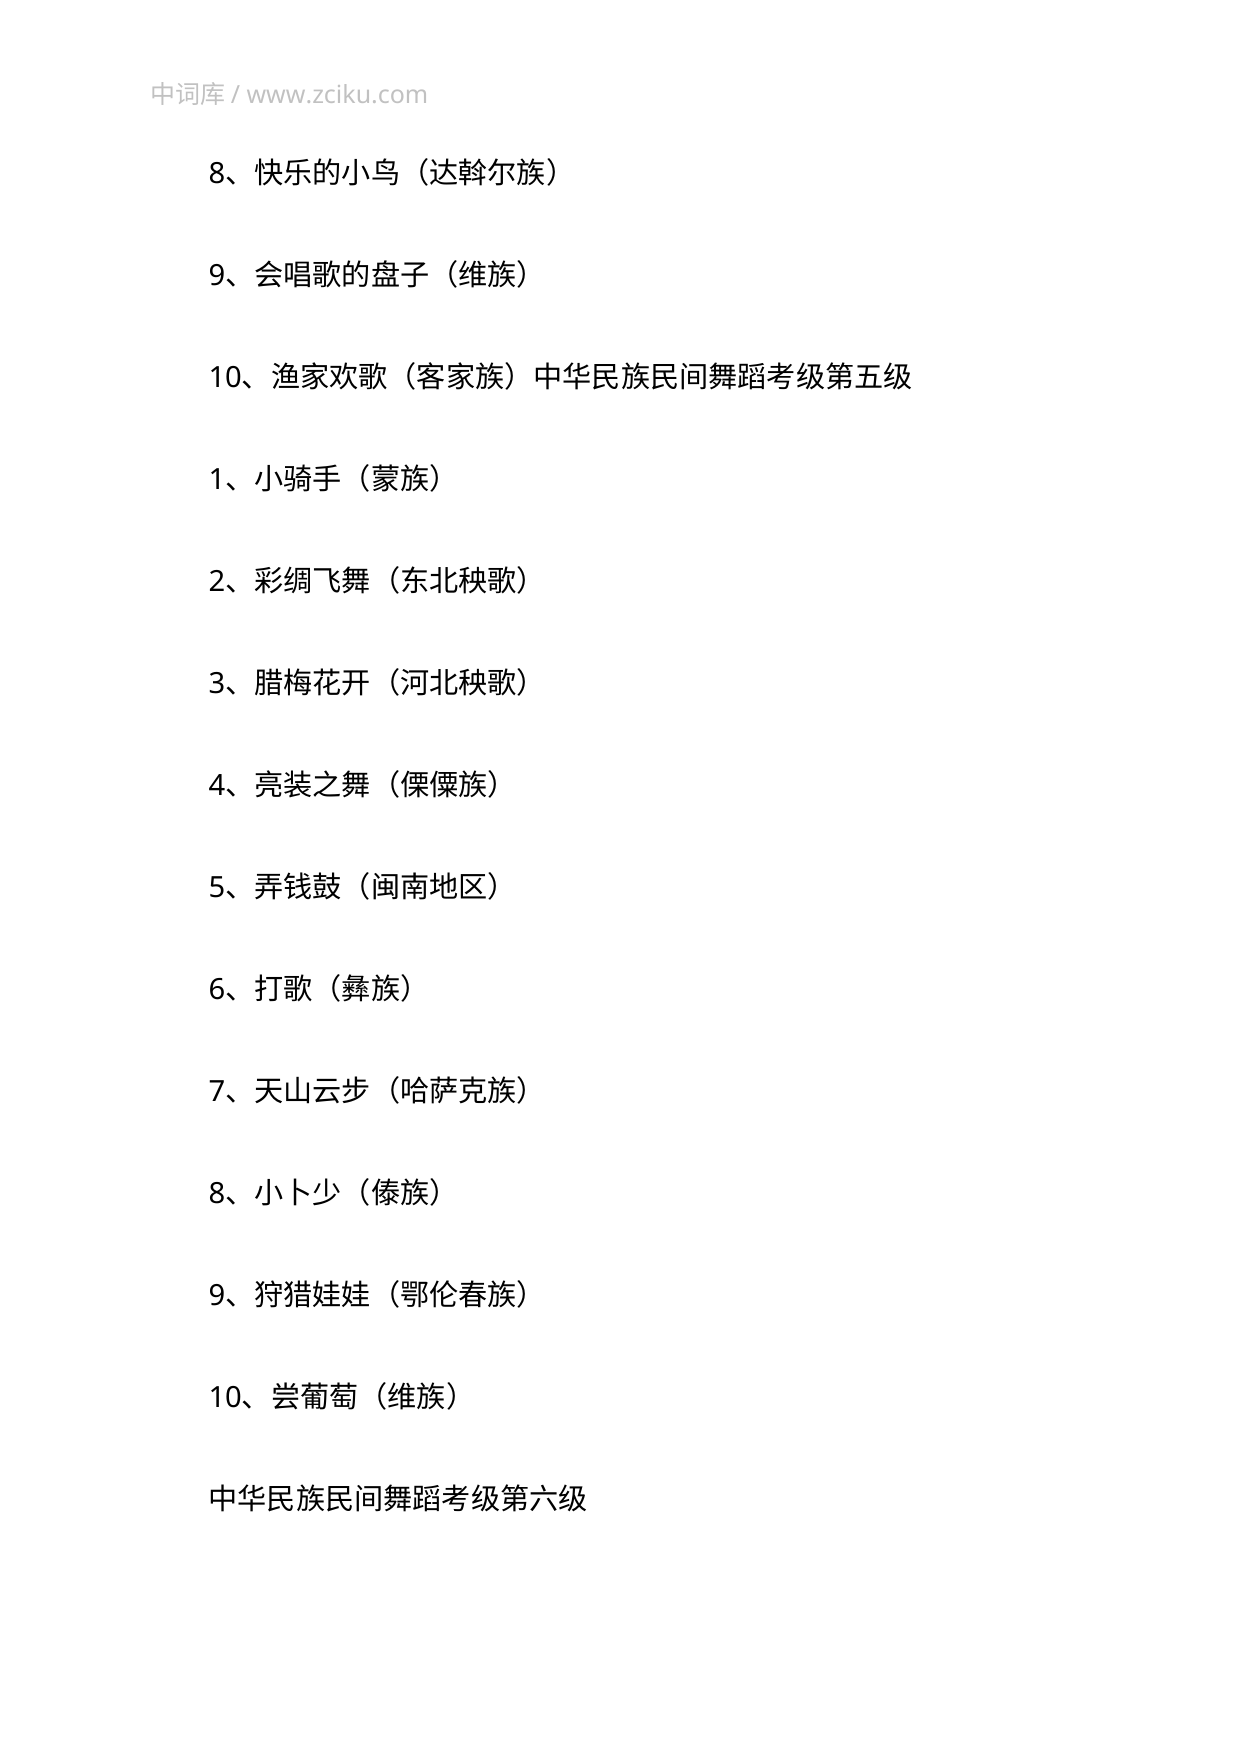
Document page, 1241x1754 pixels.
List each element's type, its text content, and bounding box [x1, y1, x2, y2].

text 4、亮装之舞（傈僳族） [150, 762, 1090, 804]
text 10、尝葡萄（维族） [150, 1374, 1090, 1416]
text 10、渔家欢歌（客家族）中华民族民间舞蹈考级第五级 [150, 354, 1090, 396]
text 7、天山云步（哈萨克族） [150, 1068, 1090, 1110]
text 3、腊梅花开（河北秧歌） [150, 660, 1090, 702]
text 9、狩猎娃娃（鄂伦春族） [150, 1272, 1090, 1314]
text 中华民族民间舞蹈考级第六级 [150, 1476, 1090, 1518]
text 5、弄钱鼓（闽南地区） [150, 864, 1090, 906]
text 2、彩绸飞舞（东北秧歌） [150, 558, 1090, 600]
text 1、小骑手（蒙族） [150, 456, 1090, 498]
text 6、打歌（彝族） [150, 966, 1090, 1008]
text 9、会唱歌的盘子（维族） [150, 252, 1090, 294]
text 8、快乐的小鸟（达斡尔族） [150, 150, 1090, 192]
text 8、小卜少（傣族） [150, 1170, 1090, 1212]
